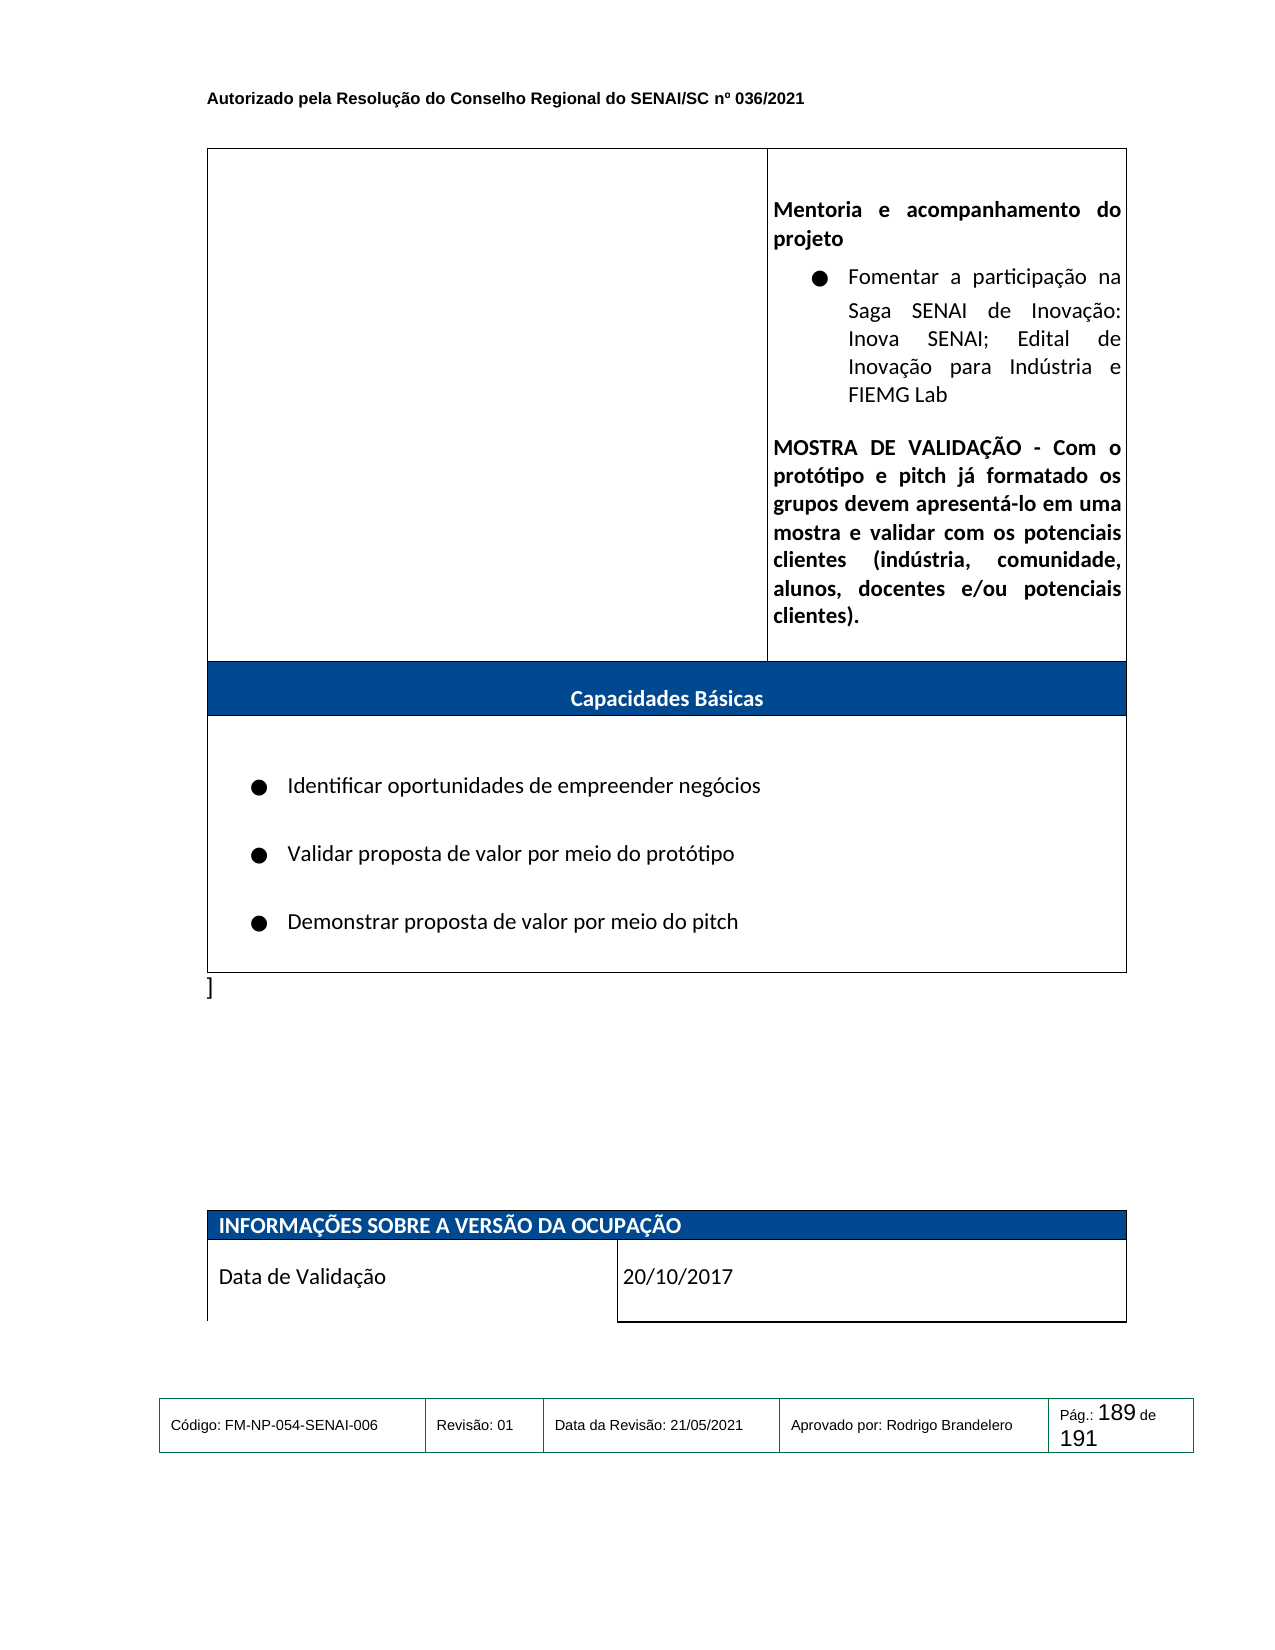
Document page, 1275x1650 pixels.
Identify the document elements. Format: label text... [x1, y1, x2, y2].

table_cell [768, 149, 1126, 661]
table_header INFORMAÇÕES SOBRE A VERSÃO DA OCUPAÇÃO [208, 1211, 1126, 1239]
table_cell Identificar oportunidades de empreender negócios Validar proposta de valor por meio do protótipo Demonstrar proposta de valor por meio do pitch [208, 716, 1126, 972]
table_cell Capacidades Básicas [208, 662, 1126, 715]
table_cell 20/10/2017 [618, 1240, 1126, 1321]
text ] [207, 973, 1127, 999]
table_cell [208, 1240, 617, 1321]
table_cell [208, 149, 767, 661]
